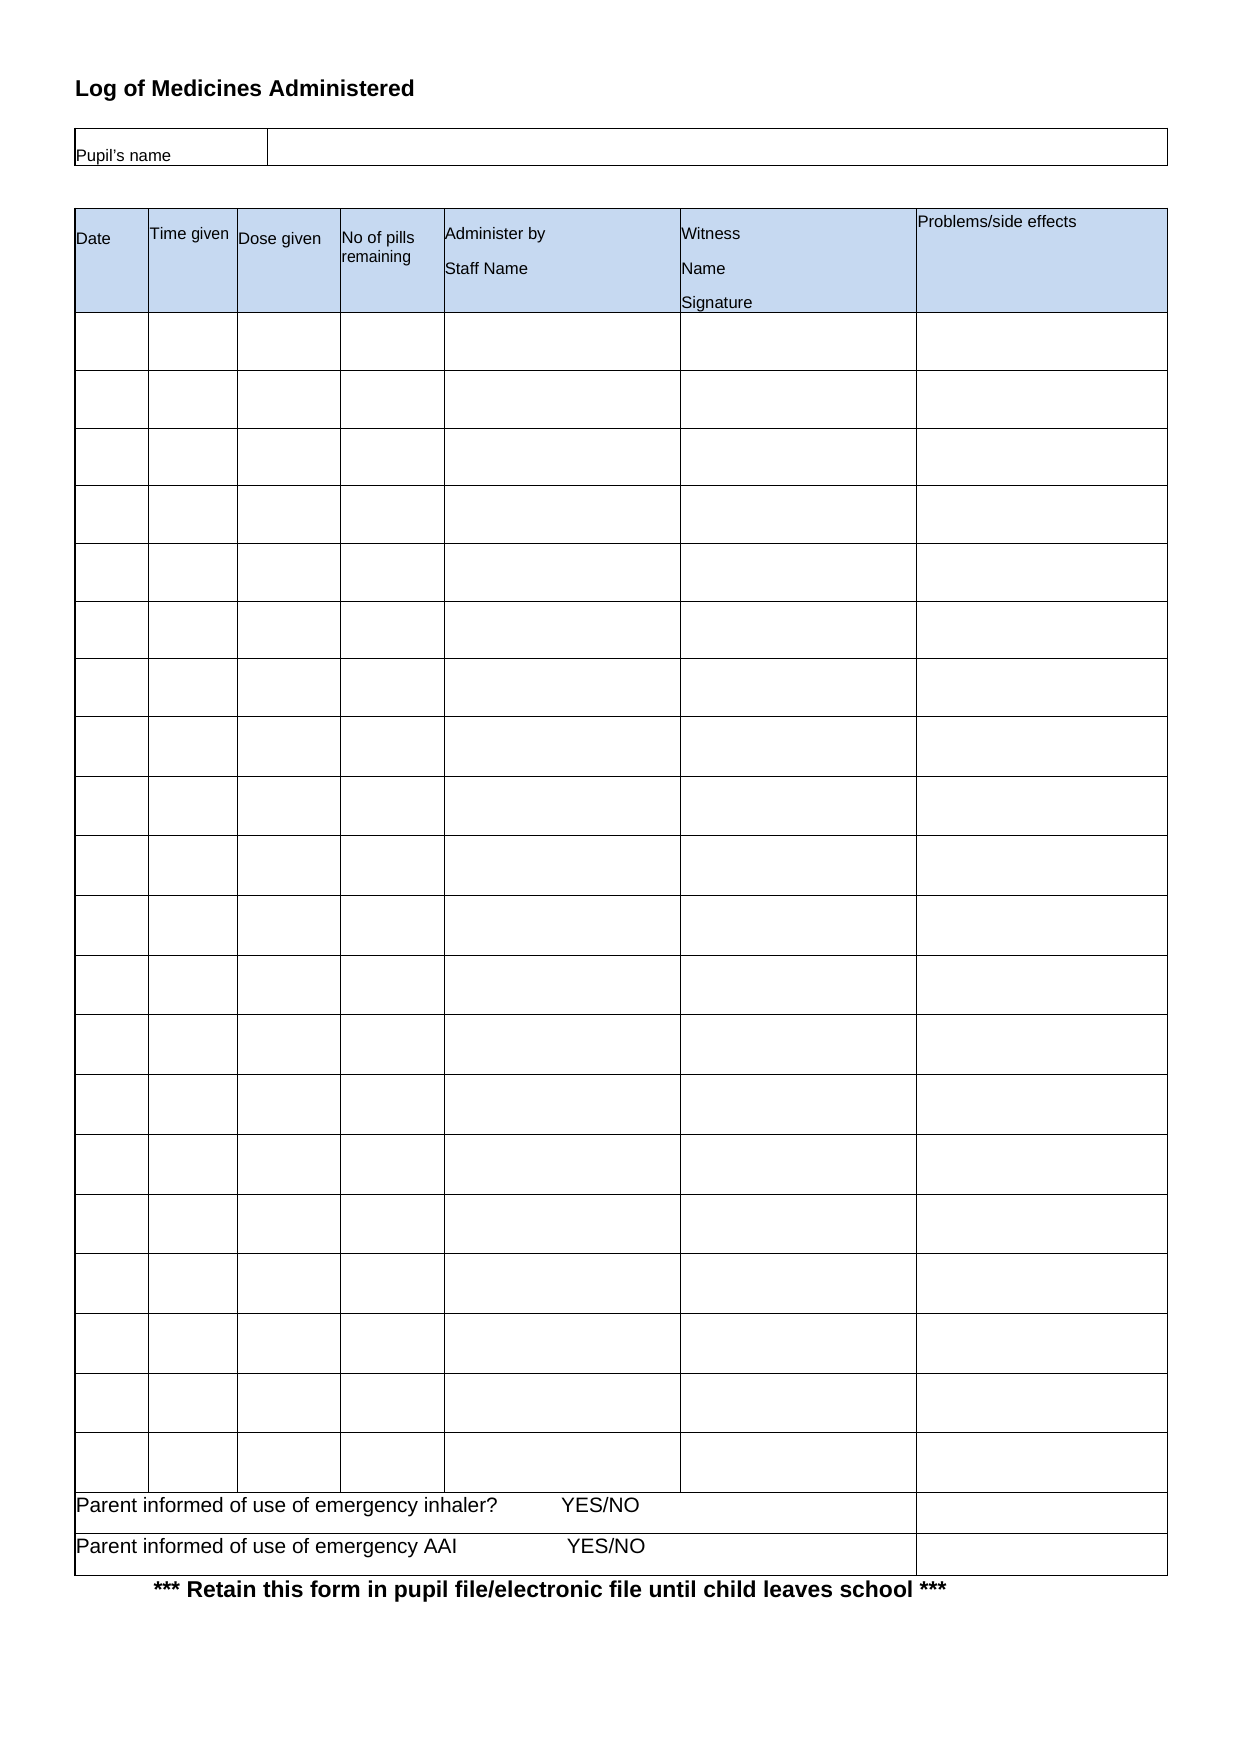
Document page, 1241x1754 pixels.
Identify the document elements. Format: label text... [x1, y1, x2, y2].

table_cell [341, 429, 444, 485]
table_cell [76, 717, 148, 776]
table_cell [681, 1195, 916, 1253]
table_cell [445, 1374, 680, 1432]
table_cell [445, 956, 680, 1014]
table_cell [76, 602, 148, 658]
table_cell [917, 1254, 1167, 1313]
table_cell [341, 1195, 444, 1253]
table_cell [238, 1135, 340, 1193]
table_cell [76, 896, 148, 955]
table_cell [341, 956, 444, 1014]
table_cell [76, 1314, 148, 1372]
table_cell [917, 1534, 1167, 1575]
table_cell [341, 1075, 444, 1134]
table_cell [76, 659, 148, 716]
text *** Retain this form in pupil file/electronic file until child leaves school *** [75, 1576, 1025, 1602]
table_cell [445, 777, 680, 835]
table_cell [341, 896, 444, 955]
table_cell [238, 371, 340, 427]
table_cell [445, 896, 680, 955]
table_cell [917, 836, 1167, 895]
table_cell [238, 313, 340, 370]
table_cell [681, 836, 916, 895]
table_cell [238, 777, 340, 835]
table_cell [149, 429, 237, 485]
table_cell [149, 313, 237, 370]
table_cell [341, 777, 444, 835]
table_cell [238, 1015, 340, 1074]
table_header Administer by Staff Name [445, 209, 680, 312]
table_header Time given [149, 209, 237, 312]
table_cell [341, 602, 444, 658]
table_header Witness Name Signature [681, 209, 916, 312]
table_cell [681, 313, 916, 370]
table_header No of pills remaining [341, 209, 444, 312]
table_cell [917, 1314, 1167, 1372]
table_cell Parent informed of use of emergency AAI YES/NO [76, 1534, 916, 1575]
table_cell [76, 777, 148, 835]
table_cell [917, 486, 1167, 543]
table_cell [149, 1195, 237, 1253]
table_cell [917, 1195, 1167, 1253]
table_cell [149, 1075, 237, 1134]
table_cell [149, 1433, 237, 1492]
table_cell [149, 1374, 237, 1432]
table_cell [238, 1075, 340, 1134]
table_header Date [76, 209, 148, 312]
table_cell [917, 1493, 1167, 1533]
table_cell [341, 1374, 444, 1432]
table_header [268, 129, 1167, 165]
table_cell [149, 896, 237, 955]
table_cell [149, 717, 237, 776]
table_cell [445, 1314, 680, 1372]
table_cell Parent informed of use of emergency inhaler? YES/NO [76, 1493, 916, 1533]
table_cell [445, 1195, 680, 1253]
table_cell [76, 836, 148, 895]
table_cell [917, 717, 1167, 776]
table_cell [681, 544, 916, 601]
table_cell [681, 1433, 916, 1492]
table_cell [341, 1015, 444, 1074]
table_cell [238, 1374, 340, 1432]
table_cell [681, 486, 916, 543]
table_cell [238, 1314, 340, 1372]
table_cell [445, 371, 680, 427]
table_cell [76, 1374, 148, 1432]
table_cell [341, 486, 444, 543]
table_cell [445, 836, 680, 895]
table_cell [341, 544, 444, 601]
table_cell [149, 836, 237, 895]
text Log of Medicines Administered [75, 75, 1165, 101]
table_cell [445, 1015, 680, 1074]
table_cell [341, 1433, 444, 1492]
table_cell [149, 1015, 237, 1074]
table_cell [917, 659, 1167, 716]
table_cell [238, 1433, 340, 1492]
table_cell [445, 717, 680, 776]
table_cell [149, 1135, 237, 1193]
table_cell [149, 371, 237, 427]
table_cell [681, 777, 916, 835]
table_cell [76, 956, 148, 1014]
table_cell [445, 1433, 680, 1492]
table_cell [917, 1433, 1167, 1492]
table_cell [445, 1135, 680, 1193]
table_cell [681, 717, 916, 776]
table_cell [238, 956, 340, 1014]
table_header Problems/side effects [917, 209, 1167, 312]
table_cell [76, 1135, 148, 1193]
table_cell [917, 313, 1167, 370]
table_cell [149, 659, 237, 716]
table_cell [341, 836, 444, 895]
table_cell [681, 1254, 916, 1313]
table_cell [238, 486, 340, 543]
table_cell [149, 1314, 237, 1372]
table_cell [917, 896, 1167, 955]
table_cell [445, 1075, 680, 1134]
table_cell [445, 544, 680, 601]
table_cell [917, 777, 1167, 835]
table_cell [76, 1195, 148, 1253]
table_cell [681, 429, 916, 485]
table_cell [681, 1015, 916, 1074]
table_cell [341, 1314, 444, 1372]
table_cell [341, 371, 444, 427]
table_cell [445, 659, 680, 716]
table_cell [917, 544, 1167, 601]
table_cell [149, 544, 237, 601]
table_cell [238, 896, 340, 955]
table_cell [445, 1254, 680, 1313]
table_cell [917, 1374, 1167, 1432]
table_cell [917, 602, 1167, 658]
table_cell [681, 371, 916, 427]
table_cell [238, 717, 340, 776]
table_cell [681, 956, 916, 1014]
table_cell [681, 1135, 916, 1193]
table_cell [445, 429, 680, 485]
table_cell [76, 486, 148, 543]
table_cell [76, 429, 148, 485]
table_cell [445, 602, 680, 658]
table_cell [238, 1195, 340, 1253]
table_cell [76, 1015, 148, 1074]
table_cell [149, 956, 237, 1014]
table_cell [681, 602, 916, 658]
table_header Pupil’s name [76, 129, 267, 165]
table_cell [681, 896, 916, 955]
table_cell [341, 313, 444, 370]
table_cell [445, 313, 680, 370]
table_cell [681, 1075, 916, 1134]
table_cell [341, 1135, 444, 1193]
table_cell [238, 602, 340, 658]
table_cell [917, 371, 1167, 427]
table_cell [681, 659, 916, 716]
table_cell [76, 1254, 148, 1313]
table_cell [238, 836, 340, 895]
table_cell [445, 486, 680, 543]
table_cell [341, 1254, 444, 1313]
table_cell [76, 1433, 148, 1492]
table_cell [917, 1015, 1167, 1074]
table_cell [149, 486, 237, 543]
table_cell [681, 1314, 916, 1372]
table_cell [341, 717, 444, 776]
table_cell [238, 429, 340, 485]
table_cell [149, 1254, 237, 1313]
table_cell [76, 1075, 148, 1134]
table_cell [238, 1254, 340, 1313]
table_cell [917, 1135, 1167, 1193]
table_cell [341, 659, 444, 716]
table_cell [681, 1374, 916, 1432]
table_cell [238, 659, 340, 716]
table_header Dose given [238, 209, 340, 312]
table_cell [76, 544, 148, 601]
table_cell [917, 956, 1167, 1014]
table_cell [76, 313, 148, 370]
table_cell [76, 371, 148, 427]
table_cell [917, 1075, 1167, 1134]
table_cell [917, 429, 1167, 485]
table_cell [149, 777, 237, 835]
table_cell [149, 602, 237, 658]
table_cell [238, 544, 340, 601]
